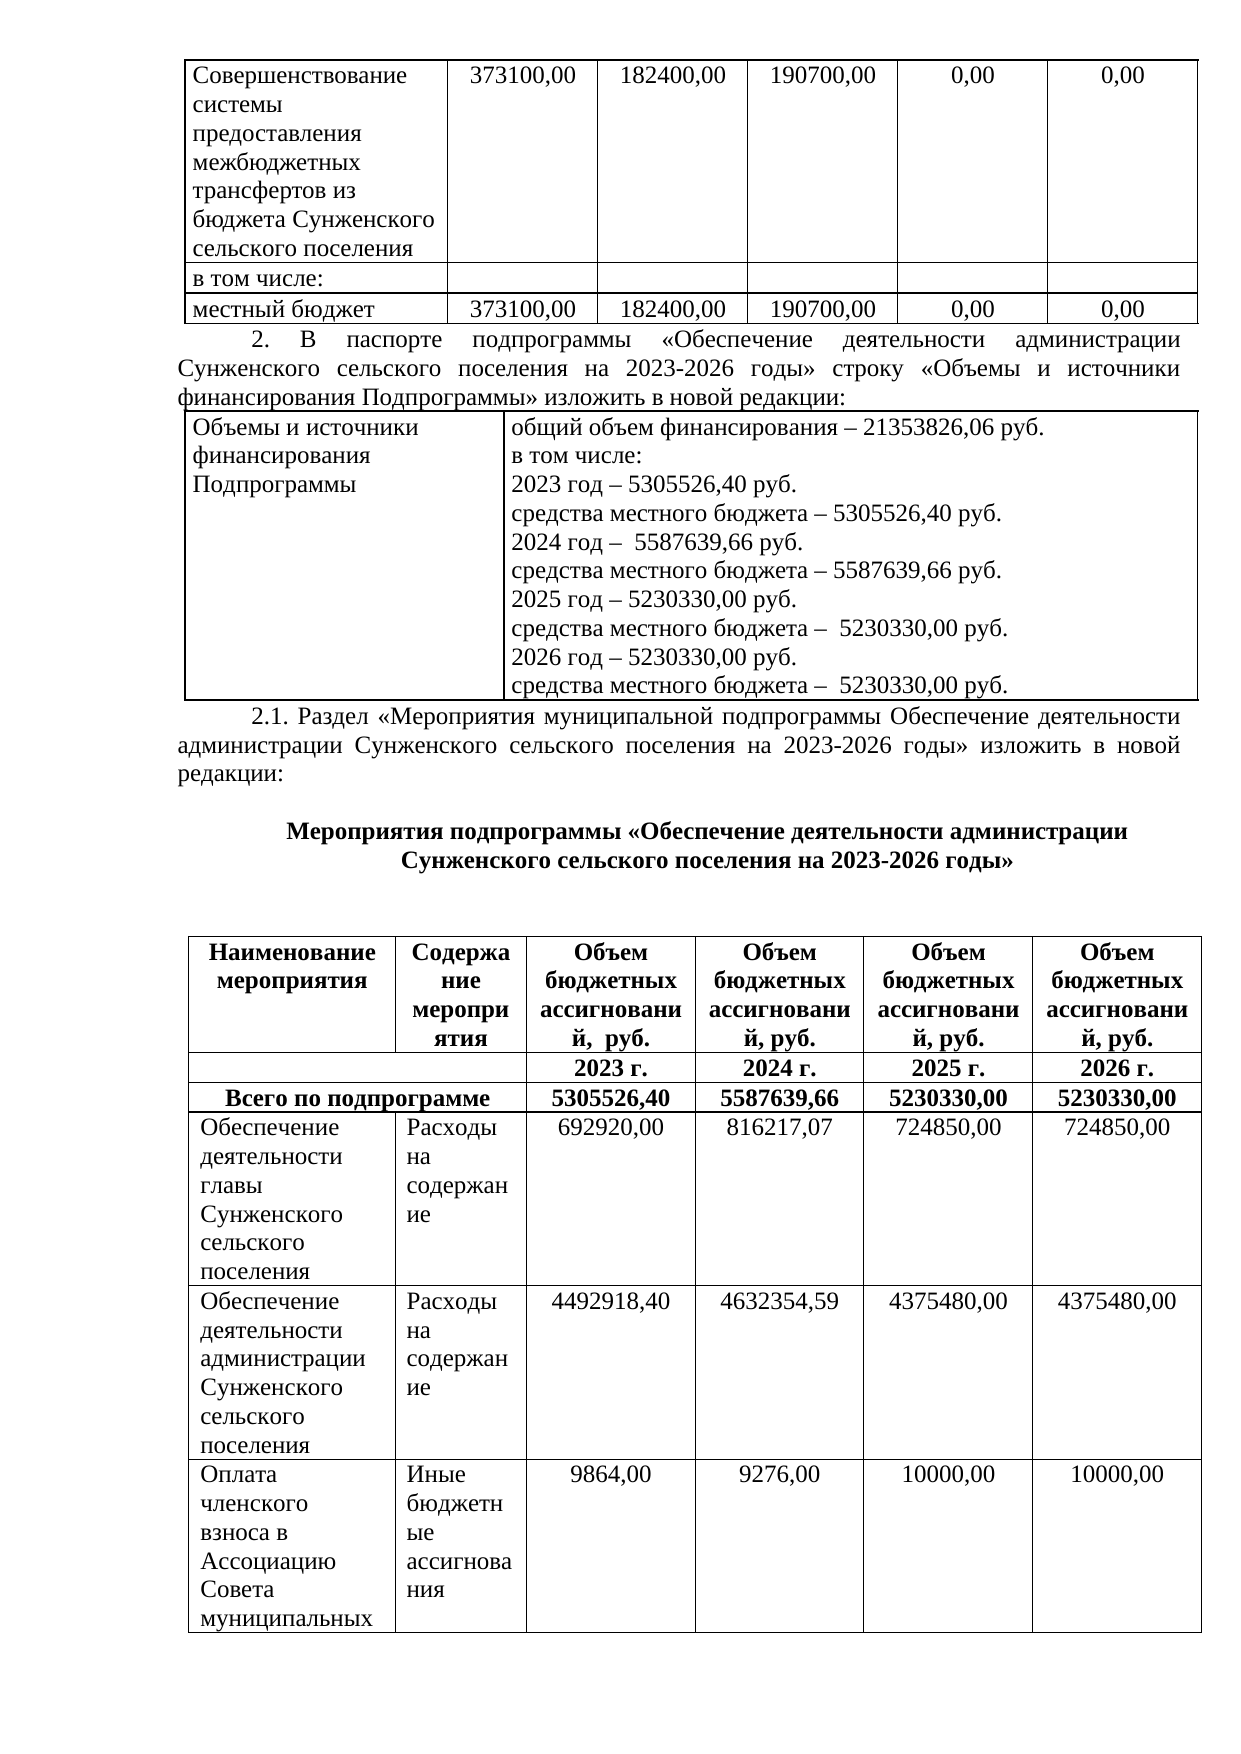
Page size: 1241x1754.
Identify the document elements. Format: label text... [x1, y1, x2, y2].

table_cell 724850,00 [1033, 1113, 1201, 1285]
table_cell 5230330,00 [864, 1083, 1032, 1111]
table_cell 0,00 [898, 61, 1047, 262]
table_cell 4492918,40 [527, 1286, 695, 1458]
table_header Объем бюджетных ассигнований, руб. [696, 937, 863, 1052]
table_cell Обеспечение деятельности главы Сунженского сельского поселения [189, 1113, 395, 1285]
table_header Объем бюджетных ассигнований, руб. [527, 937, 695, 1052]
table_cell 373100,00 [448, 294, 597, 322]
table_cell 9276,00 [696, 1460, 863, 1632]
table_cell 2026 г. [1033, 1053, 1201, 1082]
table_cell 10000,00 [1033, 1460, 1201, 1632]
table_cell 692920,00 [527, 1113, 695, 1285]
table_cell 190700,00 [748, 294, 897, 322]
table_cell [748, 263, 897, 292]
table_cell [898, 263, 1047, 292]
table_cell 5587639,66 [696, 1083, 863, 1111]
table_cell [396, 1460, 526, 1632]
table_cell 190700,00 [748, 61, 897, 262]
table_cell Совершенствование системы предоставления межбюджетных трансфертов из бюджета Сунженского сельского поселения [186, 61, 447, 262]
table_cell 0,00 [898, 294, 1047, 322]
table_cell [189, 1460, 395, 1632]
text Мероприятия подпрограммы «Обеспечение деятельности администрации Сунженского сельского поселения на 2023-2026 годы» [233, 816, 1181, 873]
table_header Объем бюджетных ассигнований, руб. [864, 937, 1032, 1052]
table_cell [598, 263, 747, 292]
table_cell 4632354,59 [696, 1286, 863, 1458]
table_cell местный бюджет [186, 294, 447, 322]
table_cell 816217,07 [696, 1113, 863, 1285]
table_cell 5230330,00 [1033, 1083, 1201, 1111]
table_cell 0,00 [1048, 61, 1197, 262]
table_cell в том числе: [186, 263, 447, 292]
table_cell 10000,00 [864, 1460, 1032, 1632]
table_cell 182400,00 [598, 61, 747, 262]
table_header Содержание мероприятия [396, 937, 526, 1052]
table_cell 2024 г. [696, 1053, 863, 1082]
table_cell Всего по подпрограмме [189, 1083, 526, 1111]
table_cell 182400,00 [598, 294, 747, 322]
table_cell Расходы на содержание [396, 1286, 526, 1458]
text 2. В паспорте подпрограммы «Обеспечение деятельности администрации Сунженского сельского поселения на 2023-2026 годы» строку «Объемы и источники финансирования Подпрограммы» изложить в новой редакции: [177, 324, 1181, 410]
table_header Объем бюджетных ассигнований, руб. [1033, 937, 1201, 1052]
table_cell 373100,00 [448, 61, 597, 262]
text 2.1. Раздел «Мероприятия муниципальной подпрограммы Обеспечение деятельности администрации Сунженского сельского поселения на 2023-2026 годы» изложить в новой редакции: [177, 701, 1181, 787]
table_cell [1048, 263, 1197, 292]
table_cell Расходы на содержание [396, 1113, 526, 1285]
table_cell 724850,00 [864, 1113, 1032, 1285]
table_cell 4375480,00 [864, 1286, 1032, 1458]
table_cell [189, 1053, 526, 1082]
table_header общий объем финансирования – 21353826,06 руб. в том числе: 2023 год – 5305526,40 руб. средства местного бюджета – 5305526,40 руб. 2024 год – 5587639,66 руб. средства местного бюджета – 5587639,66 руб. 2025 год – 5230330,00 руб. средства местного бюджета – 5230330,00 руб. 2026 год – 5230330,00 руб. средства местного бюджета – 5230330,00 руб. [505, 412, 1197, 699]
table_cell 2023 г. [527, 1053, 695, 1082]
table_header Наименование мероприятия [189, 937, 395, 1052]
table_cell 4375480,00 [1033, 1286, 1201, 1458]
table_cell 0,00 [1048, 294, 1197, 322]
table_cell 2025 г. [864, 1053, 1032, 1082]
table_header Объемы и источники финансирования Подпрограммы [186, 412, 503, 699]
table_cell 9864,00 [527, 1460, 695, 1632]
table_cell Обеспечение деятельности администрации Сунженского сельского поселения [189, 1286, 395, 1458]
table_cell 5305526,40 [527, 1083, 695, 1111]
table_cell [448, 263, 597, 292]
